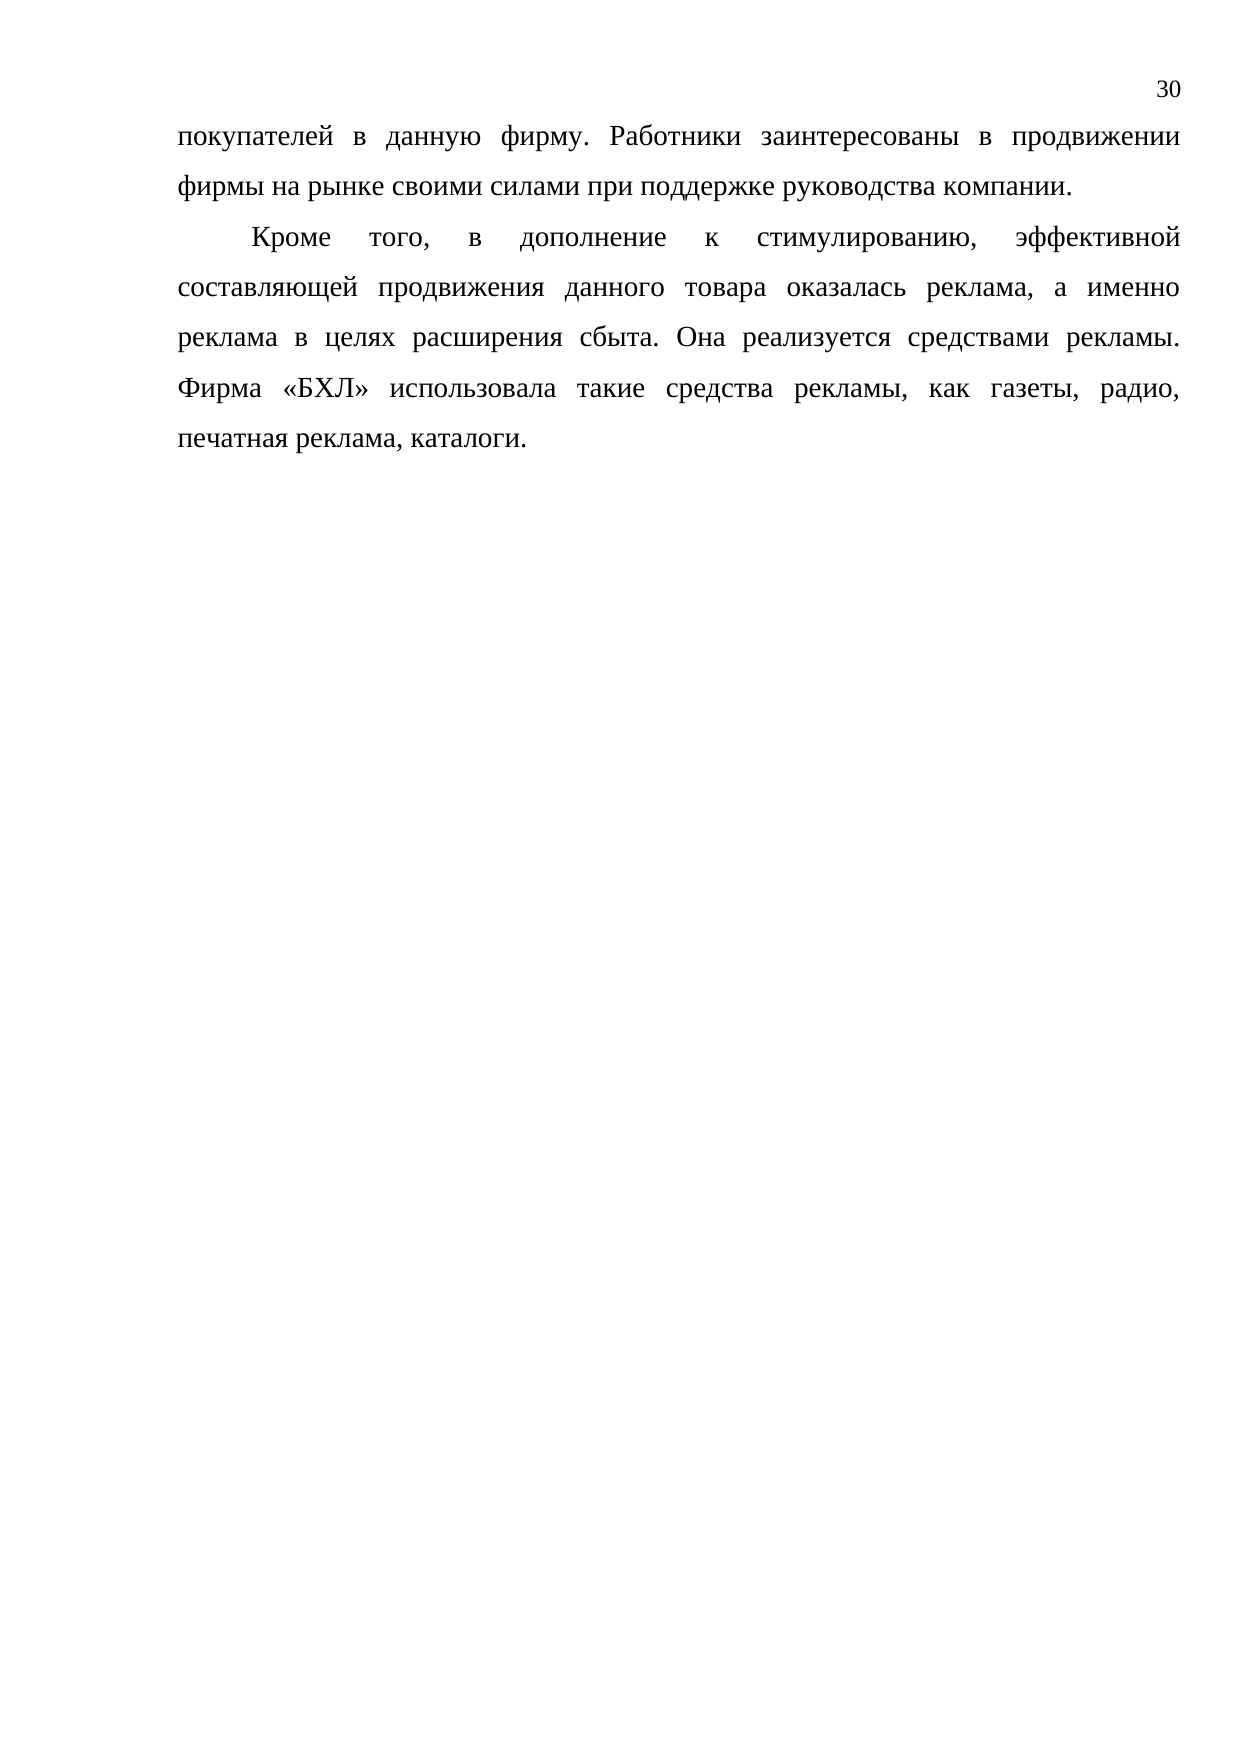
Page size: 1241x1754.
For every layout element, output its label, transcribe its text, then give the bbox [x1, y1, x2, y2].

text Кроме того, в дополнение к стимулированию, эффективной составляющей продвижения данного товара оказалась реклама, а именно реклама в целях расширения сбыта. Она реализуется средствами рекламы. Фирма «БХЛ» использовала такие средства рекламы, как газеты, радио, печатная реклама, каталоги. [177, 219, 1181, 453]
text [177, 118, 1181, 202]
